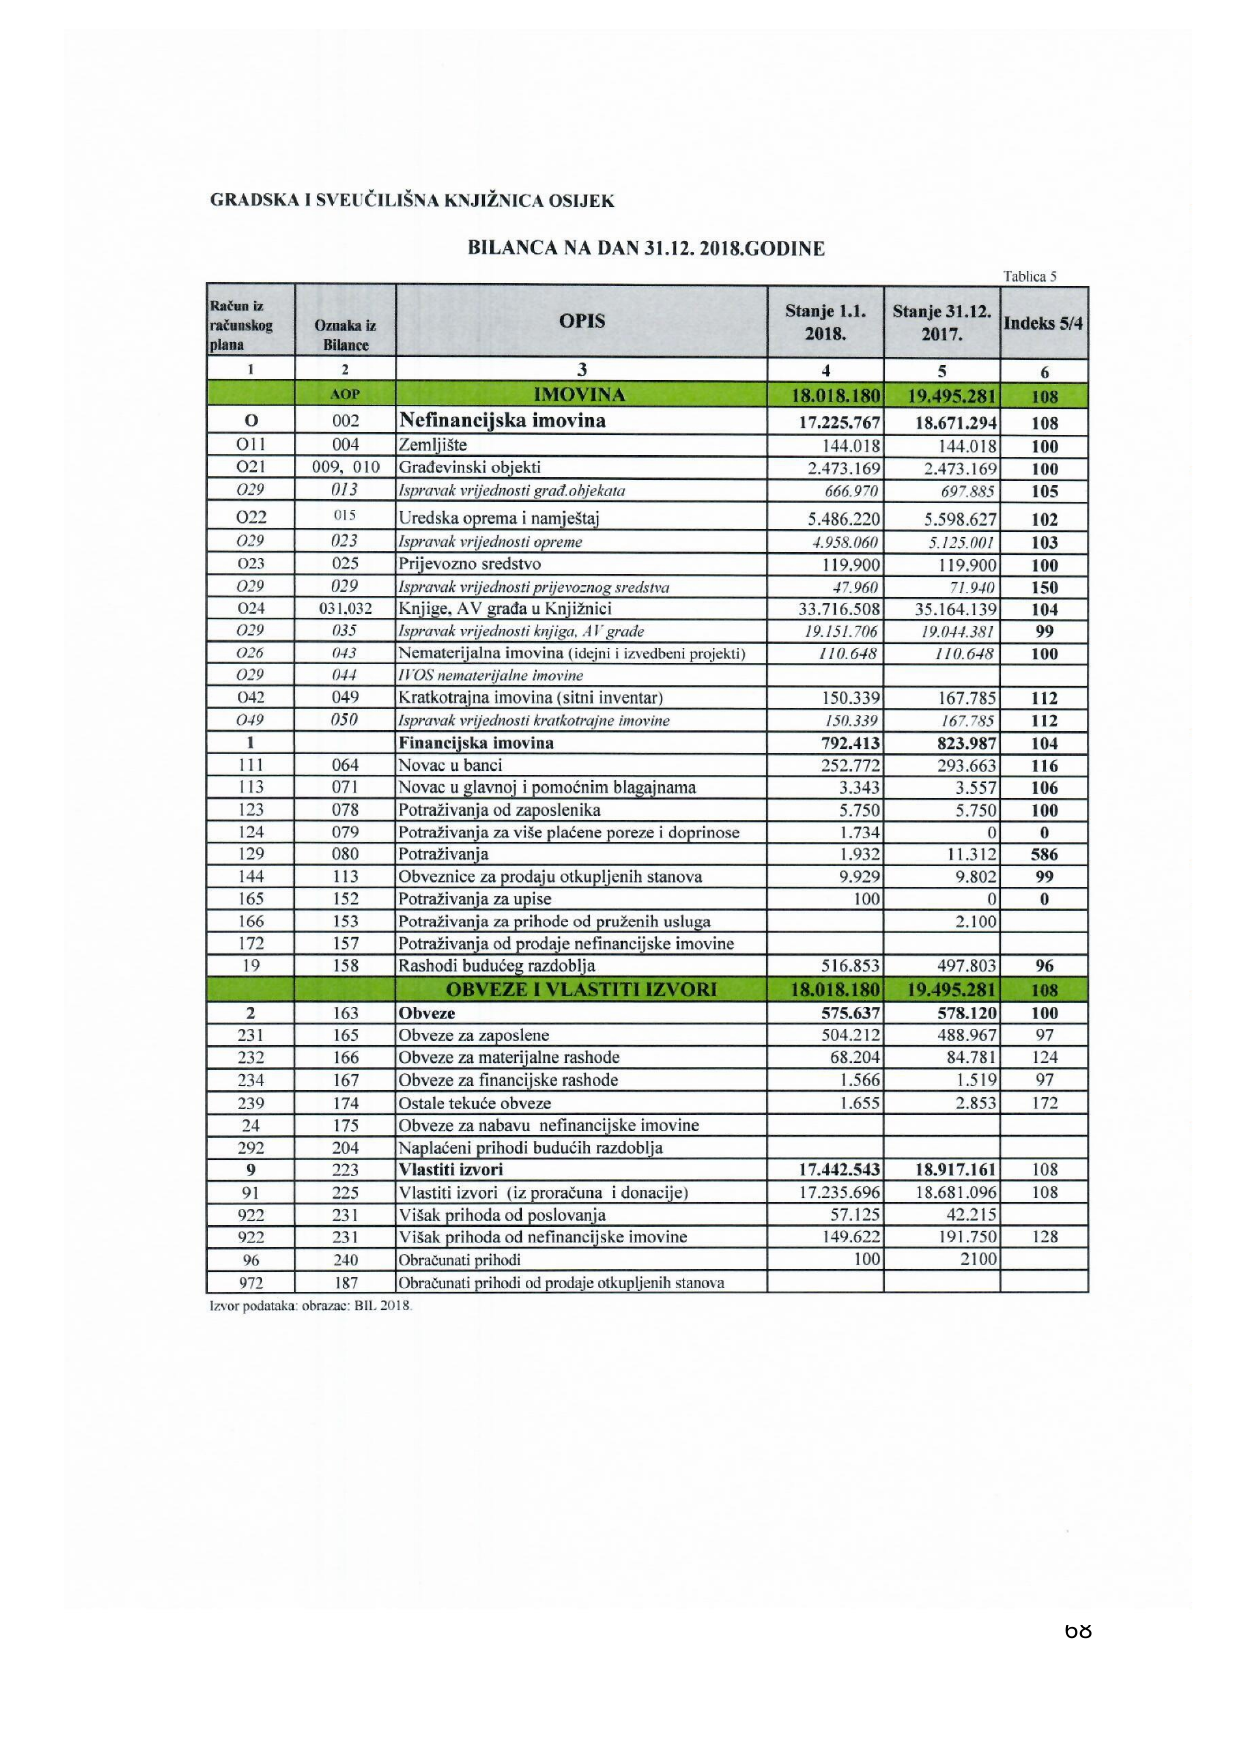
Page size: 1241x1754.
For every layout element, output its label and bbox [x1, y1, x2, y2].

picture [64, 29, 1193, 1625]
